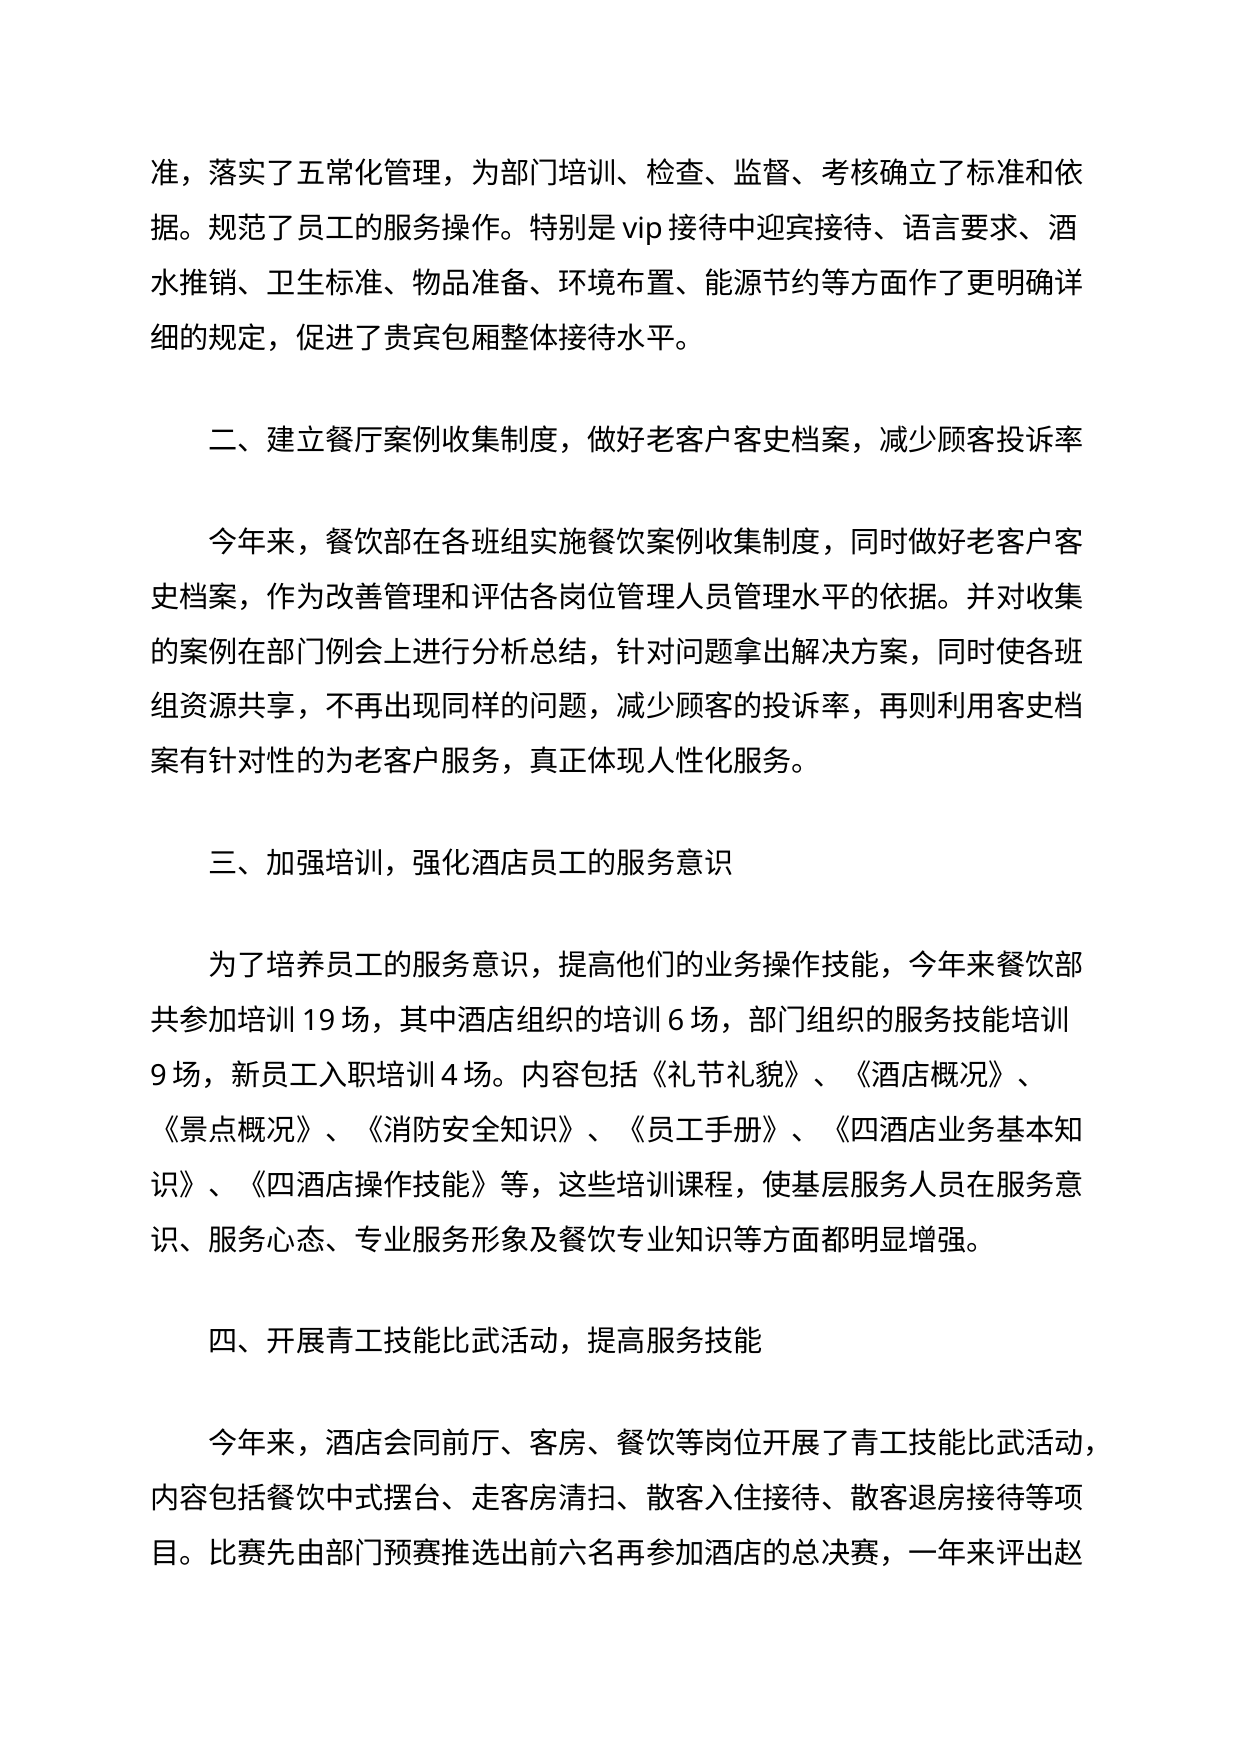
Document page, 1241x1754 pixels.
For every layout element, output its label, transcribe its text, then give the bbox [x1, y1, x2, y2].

text 三、加强培训，强化酒店员工的服务意识 [150, 840, 1090, 882]
text 为了培养员工的服务意识，提高他们的业务操作技能，今年来餐饮部共参加培训19场，其中酒店组织的培训6场，部门组织的服务技能培训9场，新员工入职培训4场。内容包括《礼节礼貌》、《酒店概况》、《景点概况》、《消防安全知识》、《员工手册》、《四酒店业务基本知识》、《四酒店操作技能》等，这些培训课程，使基层服务人员在服务意识、服务心态、专业服务形象及餐饮专业知识等方面都明显增强。 [150, 941, 1090, 1258]
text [150, 150, 1090, 357]
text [150, 1420, 1090, 1572]
text 今年来，餐饮部在各班组实施餐饮案例收集制度，同时做好老客户客史档案，作为改善管理和评估各岗位管理人员管理水平的依据。并对收集的案例在部门例会上进行分析总结，针对问题拿出解决方案，同时使各班组资源共享，不再出现同样的问题，减少顾客的投诉率，再则利用客史档案有针对性的为老客户服务，真正体现人性化服务。 [150, 518, 1090, 780]
text 二、建立餐厅案例收集制度，做好老客户客史档案，减少顾客投诉率 [150, 417, 1090, 459]
text 四、开展青工技能比武活动，提高服务技能 [150, 1318, 1090, 1360]
